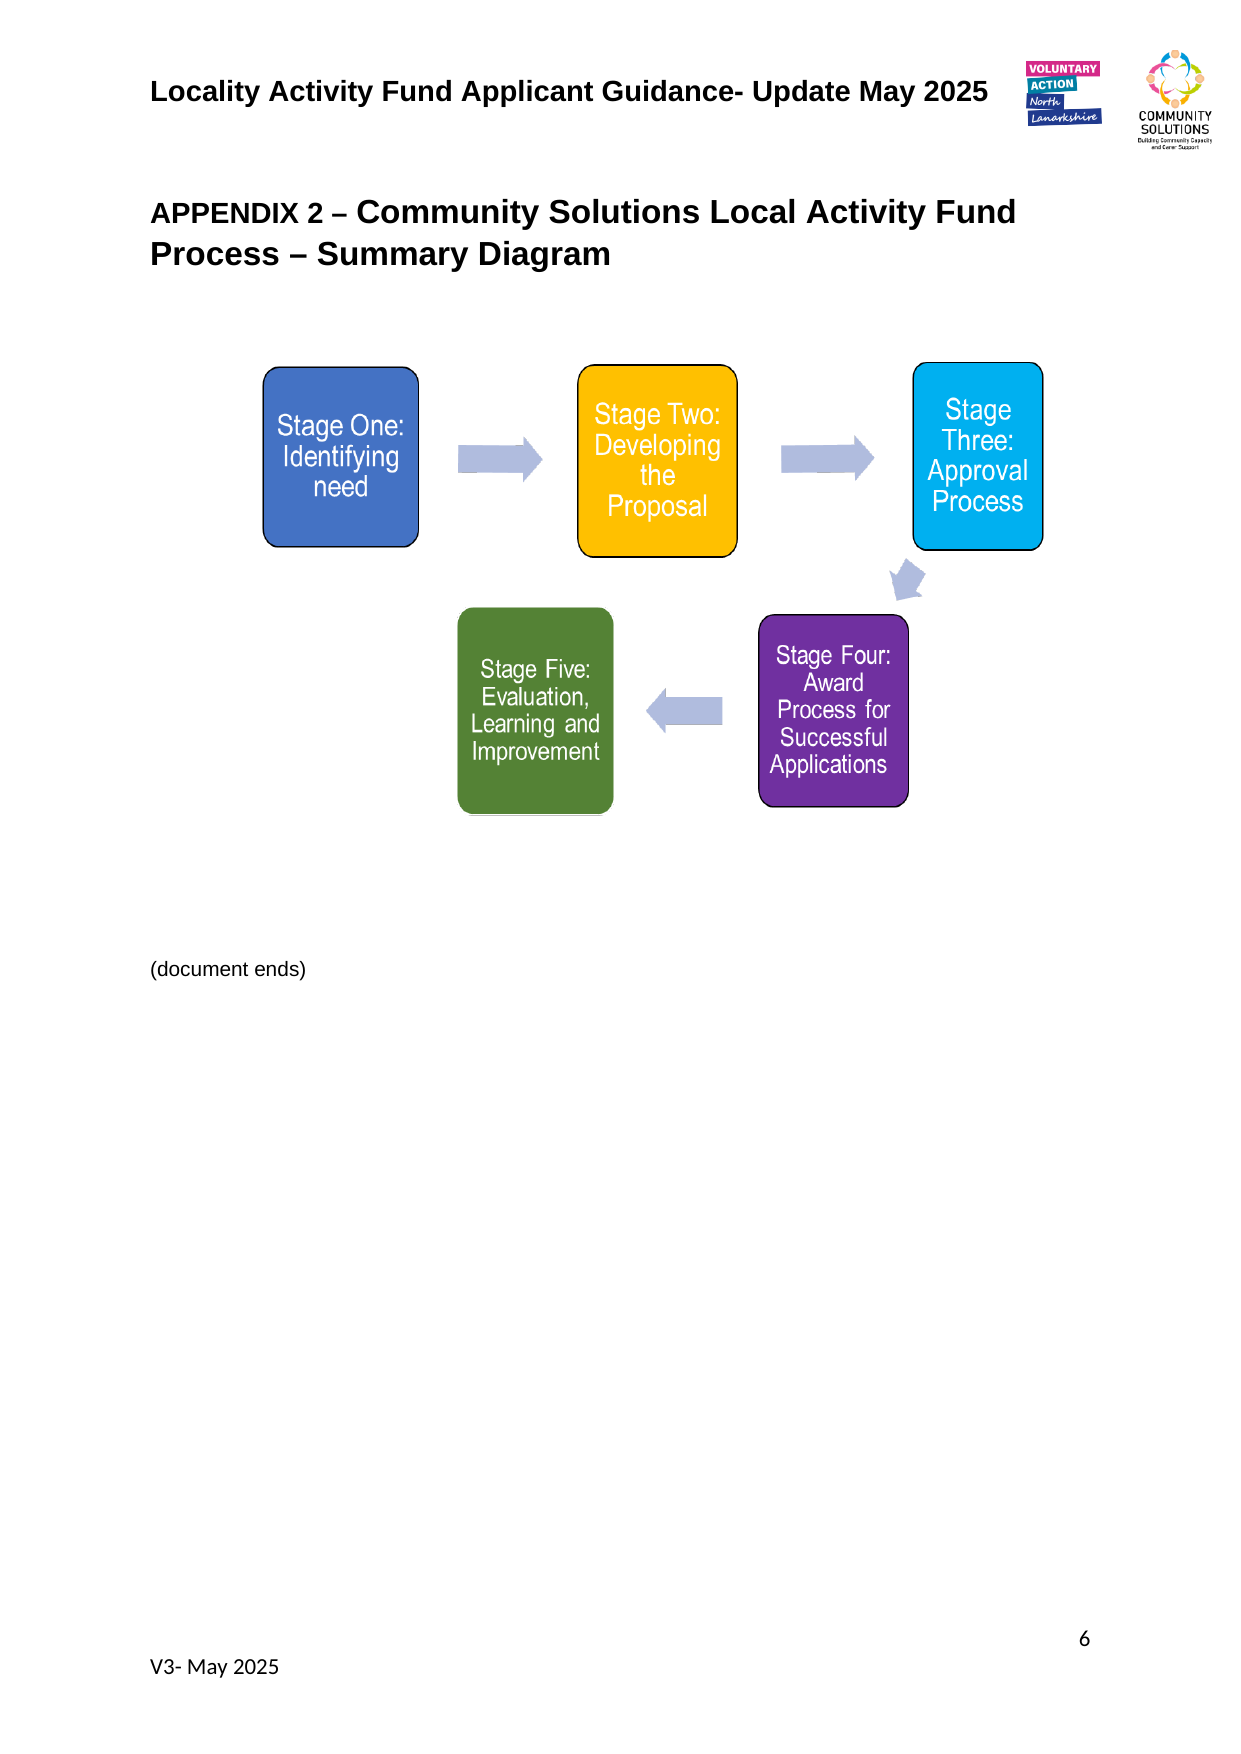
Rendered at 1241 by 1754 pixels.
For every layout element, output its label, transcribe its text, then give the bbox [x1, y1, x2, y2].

picture [1010, 45, 1118, 142]
text APPENDIX 2 – Community Solutions Local Activity Fund Process – Summary Diagram [150, 192, 1090, 272]
text (document ends) [150, 956, 1090, 980]
picture [150, 291, 1156, 853]
picture [1138, 50, 1212, 150]
